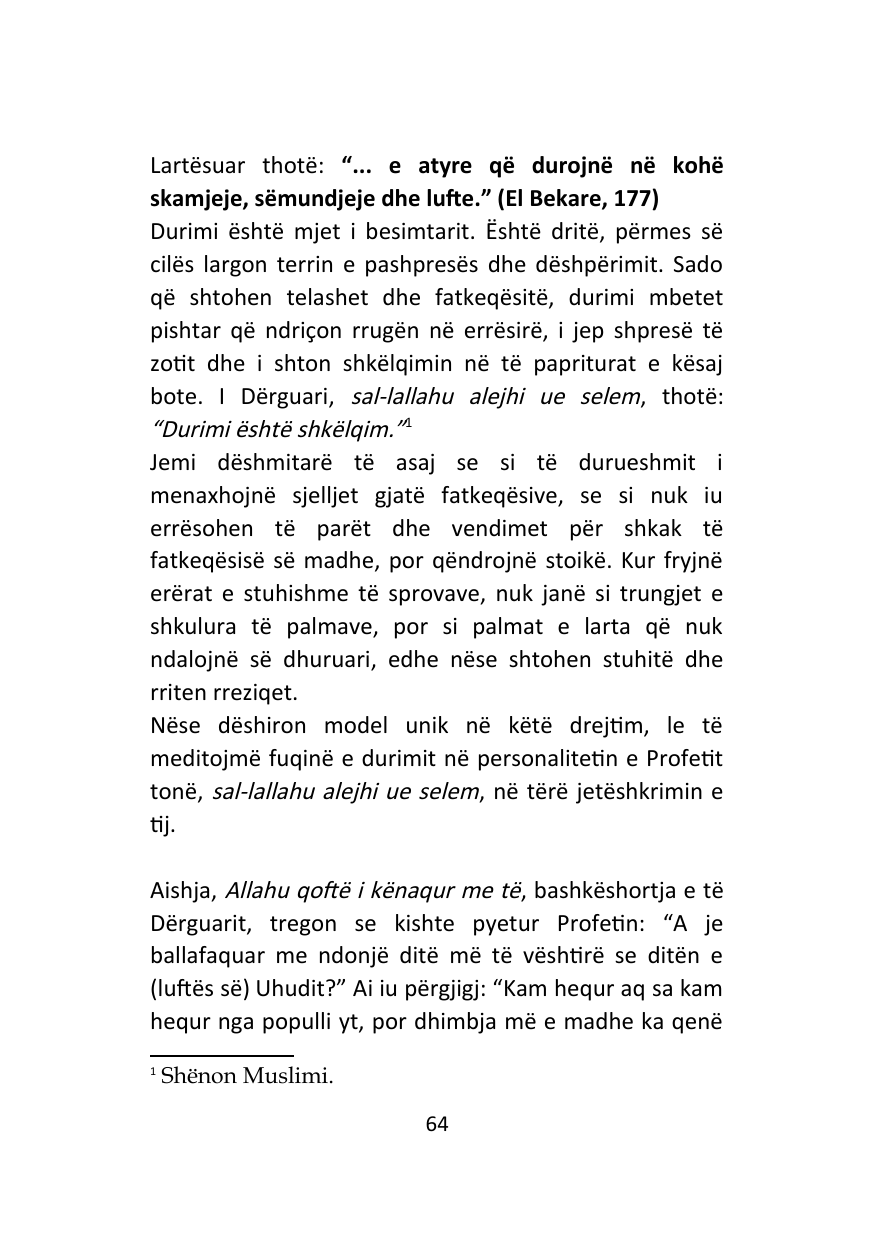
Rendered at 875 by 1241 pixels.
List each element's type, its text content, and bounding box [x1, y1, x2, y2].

text Durimi është mjet i besimtarit. Është dritë, përmes së cilës largon terrin e pashpresës dhe dëshpërimit. Sado që shtohen telashet dhe fatkeqësitë, durimi mbetet pishtar që ndriçon rrugën në errësirë, i jep shpresë të zotit dhe i shton shkëlqimin në të papriturat e kësaj bote. I Dërguari, sal-lallahu alejhi ue selem, thotë: “Durimi është shkëlqim.” [150, 216, 724, 444]
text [150, 874, 724, 1036]
text Nëse dëshiron model unik në këtë drejtim, le të meditojmë fuqinë e durimit në personalitetin e Profetit tonë, sal-lallahu alejhi ue selem, në tërë jetëshkrimin e tij. [150, 709, 724, 839]
text Jemi dëshmitarë të asaj se si të durueshmit i menaxhojnë sjelljet gjatë fatkeqësive, se si nuk iu errësohen të parët dhe vendimet për shkak të fatkeqësisë së madhe, por qëndrojnë stoikë. Kur fryjnë erërat e stuhishme të sprovave, nuk janë si trungjet e shkulura të palmave, por si palmat e larta që nuk ndalojnë së dhuruari, edhe nëse shtohen stuhitë dhe rriten rreziqet. [150, 446, 724, 707]
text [150, 150, 724, 213]
